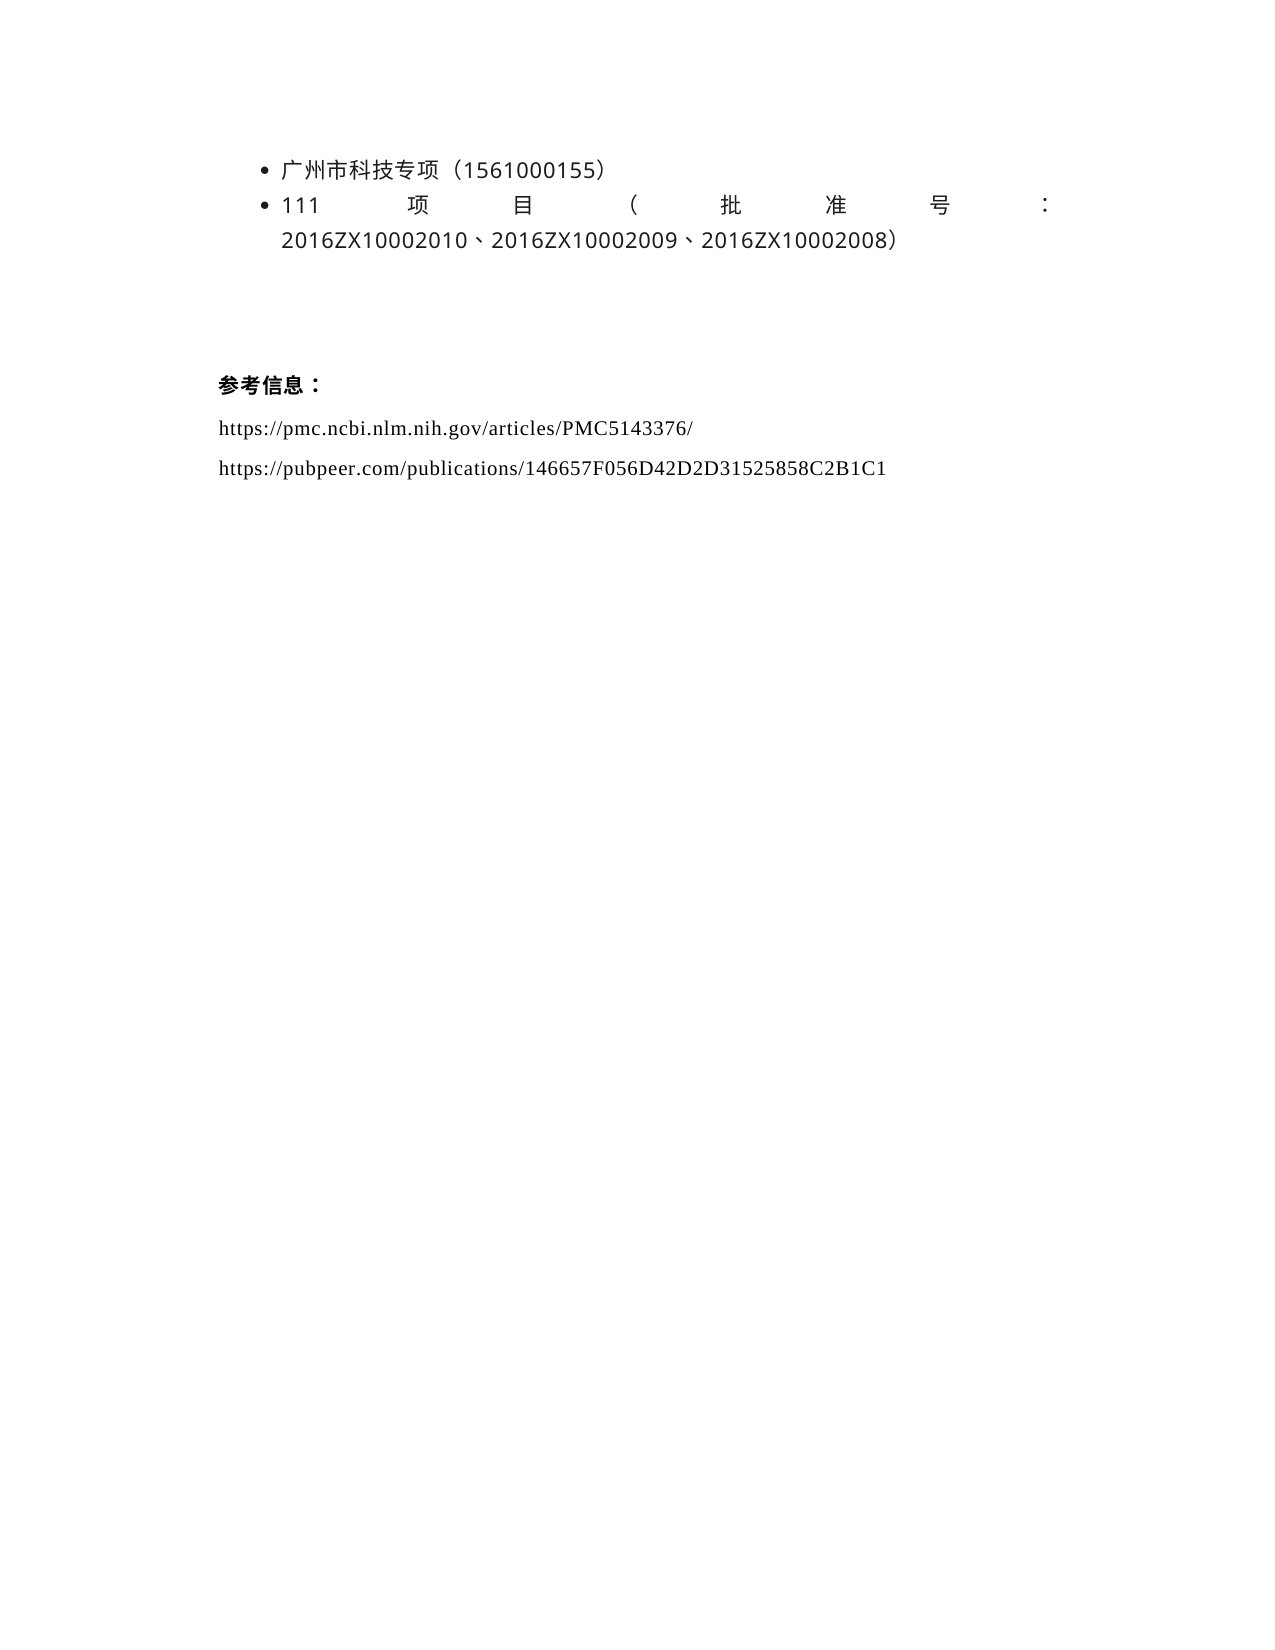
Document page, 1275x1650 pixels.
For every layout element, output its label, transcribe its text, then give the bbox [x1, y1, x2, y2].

text 参考信息： [219, 360, 1056, 400]
list 广州市科技专项（1561000155） [261, 150, 1056, 185]
text https://pubpeer.com/publications/146657F056D42D2D31525858C2B1C1 [219, 440, 1056, 480]
list 111项目（批准号：2016ZX10002010、2016ZX10002009、2016ZX10002008） [261, 185, 1056, 255]
text https://pmc.ncbi.nlm.nih.gov/articles/PMC5143376/ [219, 400, 1056, 440]
